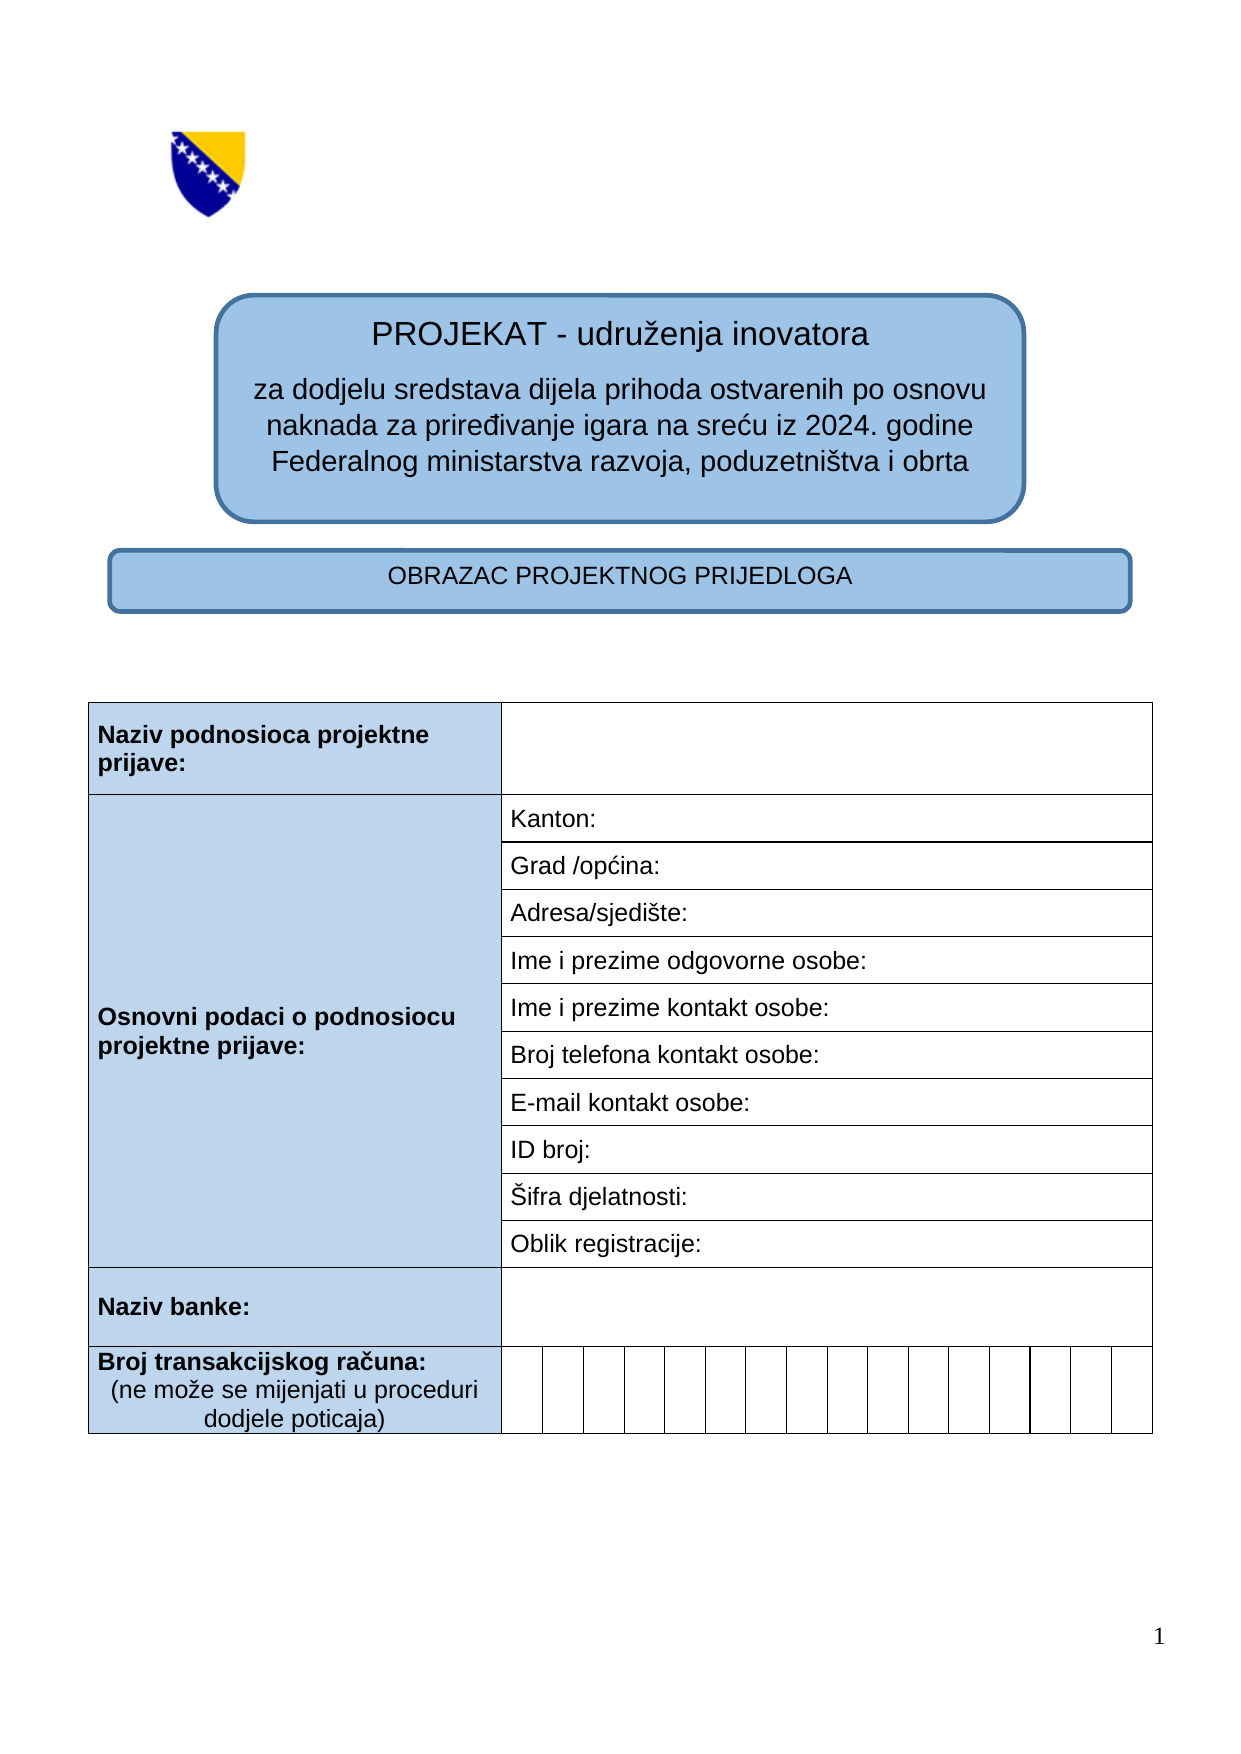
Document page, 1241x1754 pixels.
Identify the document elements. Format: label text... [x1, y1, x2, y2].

table_cell Naziv banke: [89, 1268, 501, 1346]
table_cell [1112, 1347, 1152, 1433]
table_cell [1071, 1347, 1111, 1433]
picture [151, 118, 1089, 228]
table_cell Oblik registracije: [502, 1221, 1152, 1267]
table_cell [909, 1347, 948, 1433]
table_cell [746, 1347, 786, 1433]
table_cell E-mail kontakt osobe: [502, 1079, 1152, 1125]
table_cell Broj transakcijskog računa: (ne može se mijenjati u proceduri dodjele poticaja) [89, 1347, 501, 1433]
table_cell [1031, 1347, 1070, 1433]
table_cell Adresa/sjedište: [502, 890, 1152, 936]
table_cell Šifra djelatnosti: [502, 1174, 1152, 1220]
table_cell Ime i prezime kontakt osobe: [502, 984, 1152, 1031]
table_cell [949, 1347, 989, 1433]
table_header Naziv podnosioca projektne prijave: [89, 703, 501, 794]
table_cell [990, 1347, 1029, 1433]
table_cell [868, 1347, 908, 1433]
table_cell Osnovni podaci o podnosiocu projektne prijave: [89, 795, 501, 1267]
table_cell ID broj: [502, 1126, 1152, 1172]
table_cell [502, 1268, 1152, 1346]
table_cell Kanton: [502, 795, 1152, 841]
table_cell [665, 1347, 705, 1433]
table_cell [787, 1347, 827, 1433]
table_cell Ime i prezime odgovorne osobe: [502, 937, 1152, 983]
table_cell [502, 1347, 542, 1433]
table_cell [543, 1347, 583, 1433]
table_cell [625, 1347, 664, 1433]
table_cell [706, 1347, 745, 1433]
table_cell [584, 1347, 624, 1433]
table_cell Grad /općina: [502, 843, 1152, 889]
table_cell [828, 1347, 867, 1433]
table_cell Broj telefona kontakt osobe: [502, 1032, 1152, 1078]
table_header [502, 703, 1152, 794]
